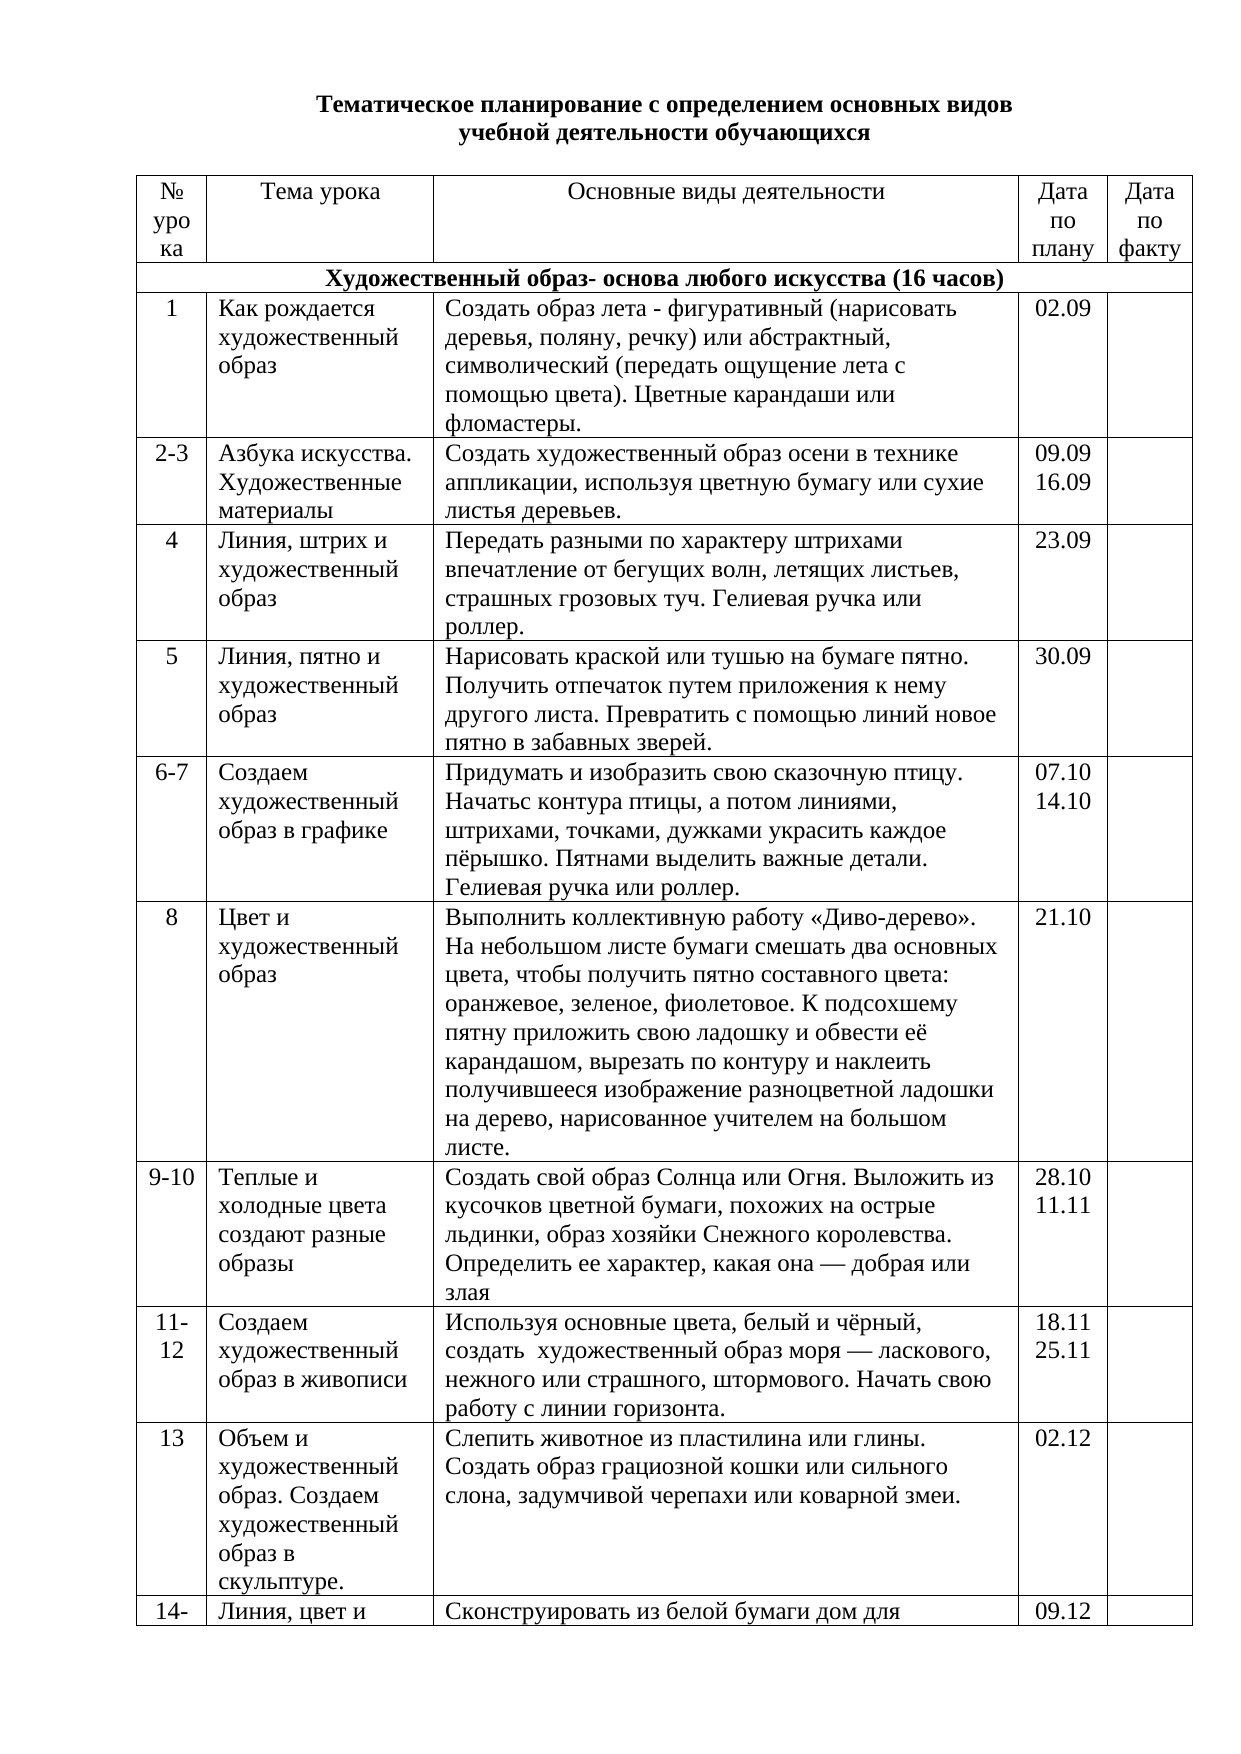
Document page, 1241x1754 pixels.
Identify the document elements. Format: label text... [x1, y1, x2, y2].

table_cell [1108, 1423, 1192, 1595]
table_header Тема урока [207, 176, 433, 262]
table_cell [1108, 641, 1192, 756]
table_header Основные виды деятельности [434, 176, 1018, 262]
table_cell Передать разными по характеру штрихами впечатление от бегущих волн, летящих листьев, страшных грозовых туч. Гелиевая ручка или роллер. [434, 525, 1018, 640]
table_cell 4 [137, 525, 206, 640]
table_cell 5 [137, 641, 206, 756]
table_cell [1108, 1162, 1192, 1306]
table_cell 11-12 [137, 1307, 206, 1422]
table_cell Создаем художественный образ в живописи [207, 1307, 433, 1422]
table_cell Придумать и изобразить свою сказочную птицу. Начатьс контура птицы, а потом линиями, штрихами, точками, дужками украсить каждое пёрышко. Пятнами выделить важные детали. Гелиевая ручка или роллер. [434, 757, 1018, 901]
table_header Дата по плану [1019, 176, 1107, 262]
table_cell [1108, 902, 1192, 1161]
text Тематическое планирование с определением основных видов [148, 89, 1181, 117]
table_cell Используя основные цвета, белый и чёрный, создать художественный образ моря — ласкового, нежного или страшного, штормового. Начать свою работу с линии горизонта. [434, 1307, 1018, 1422]
table_cell Художественный образ- основа любого искусства (16 часов) [137, 263, 1192, 292]
table_cell Цвет и художественный образ [207, 902, 433, 1161]
table_cell 02.12 [1019, 1423, 1107, 1595]
table_cell Создать свой образ Солнца или Огня. Выложить из кусочков цветной бумаги, похожих на острые льдинки, образ хозяйки Снежного королевства. Определить ее характер, какая она — добрая или злая [434, 1162, 1018, 1306]
table_cell 8 [137, 902, 206, 1161]
table_cell 30.09 [1019, 641, 1107, 756]
table_cell [1108, 293, 1192, 437]
table_cell Создать образ лета - фигуративный (нарисовать деревья, поляну, речку) или абстрактный, символический (передать ощущение лета с помощью цвета). Цветные карандаши или фломастеры. [434, 293, 1018, 437]
table_cell 09.12 16.12 [1019, 1596, 1107, 1625]
table_cell 13 [137, 1423, 206, 1595]
table_cell Нарисовать краской или тушью на бумаге пятно. Получить отпечаток путем приложения к нему другого листа. Превратить с помощью линий новое пятно в забавных зверей. [434, 641, 1018, 756]
table_cell [1108, 525, 1192, 640]
table_cell [1108, 1596, 1192, 1625]
table_cell 18.11 25.11 [1019, 1307, 1107, 1422]
table_header Дата по факту [1108, 176, 1192, 262]
table_cell 6-7 [137, 757, 206, 901]
table_cell Выполнить коллективную работу «Диво-дерево». На небольшом листе бумаги смешать два основных цвета, чтобы получить пятно составного цвета: оранжевое, зеленое, фиолетовое. К подсохшему пятну приложить свою ладошку и обвести её карандашом, вырезать по контуру и наклеить получившееся изображение разноцветной ладошки на дерево, нарисованное учителем на большом листе. [434, 902, 1018, 1161]
table_cell 1 [137, 293, 206, 437]
table_cell 9-10 [137, 1162, 206, 1306]
table_cell [1108, 438, 1192, 524]
text учебной деятельности обучающихся [148, 117, 1181, 146]
table_cell Объем и художественный образ. Создаем художественный образ в скульптуре. [207, 1423, 433, 1595]
table_cell 21.10 [1019, 902, 1107, 1161]
table_cell Создаем художественный образ в графике [207, 757, 433, 901]
table_cell 2-3 [137, 438, 206, 524]
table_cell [434, 1596, 1018, 1625]
table_cell 14-15 [137, 1596, 206, 1625]
table_cell 07.10 14.10 [1019, 757, 1107, 901]
table_cell [1108, 1307, 1192, 1422]
table_cell Создать художественный образ осени в технике аппликации, используя цветную бумагу или сухие листья деревьев. [434, 438, 1018, 524]
table_cell 09.09 16.09 [1019, 438, 1107, 524]
table_cell Линия, штрих и художественный образ [207, 525, 433, 640]
table_cell 02.09 [1019, 293, 1107, 437]
table_cell Слепить животное из пластилина или глины. Создать образ грациозной кошки или сильного слона, задумчивой черепахи или коварной змеи. [434, 1423, 1018, 1595]
table_header № урока [137, 176, 206, 262]
table_cell [1108, 757, 1192, 901]
table_cell Азбука искусства. Художественные материалы [207, 438, 433, 524]
table_cell Линия, пятно и художественный образ [207, 641, 433, 756]
table_cell Теплые и холодные цвета создают разные образы [207, 1162, 433, 1306]
table_cell 28.10 11.11 [1019, 1162, 1107, 1306]
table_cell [207, 1596, 433, 1625]
table_cell 23.09 [1019, 525, 1107, 640]
table_cell Как рождается художественный образ [207, 293, 433, 437]
